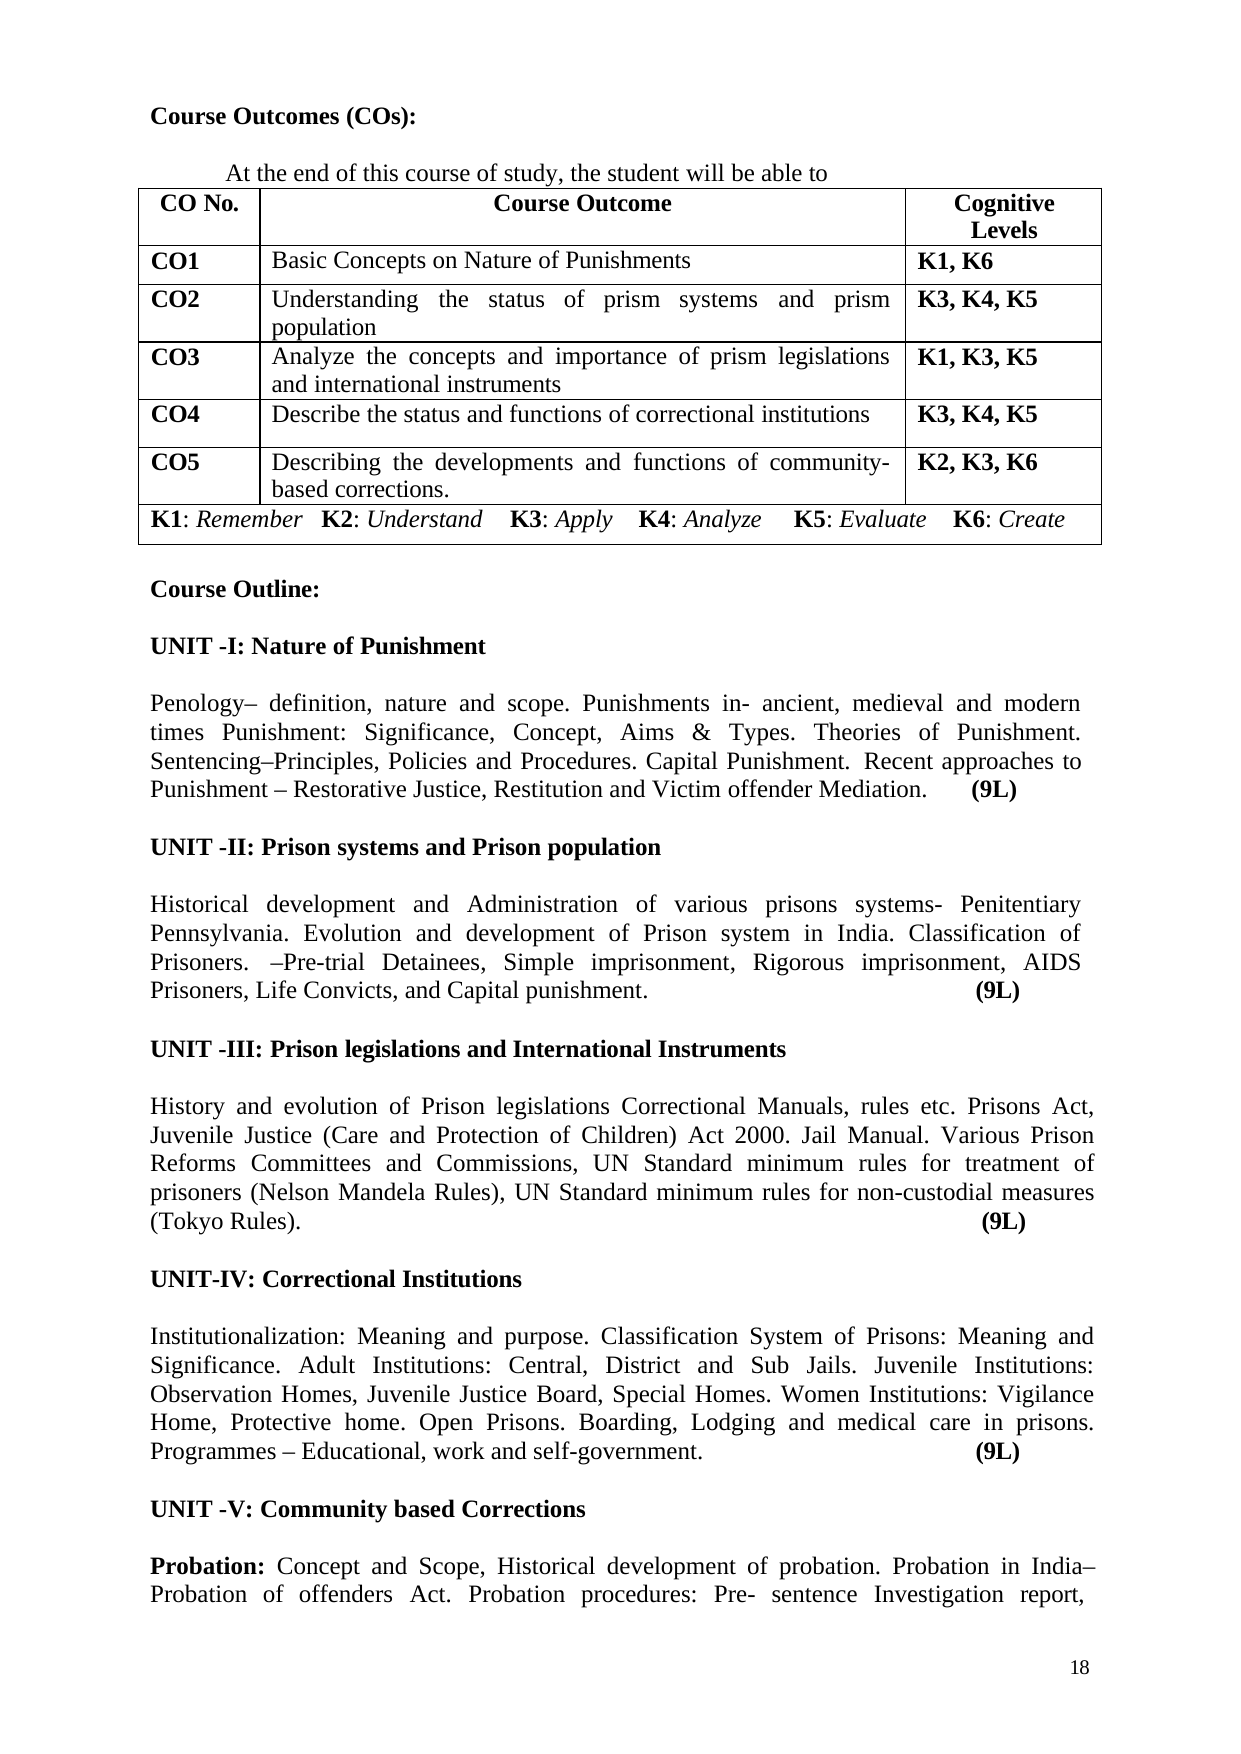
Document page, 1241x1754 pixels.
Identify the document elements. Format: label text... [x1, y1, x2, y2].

text Course Outcomes (COs): [150, 101, 1215, 130]
table_header CO No. [139, 189, 259, 245]
text UNIT -III: Prison legislations and International Instruments [150, 1034, 1215, 1063]
text Institutionalization: Meaning and purpose. Classification System of Prisons: Meaning and Significance. Adult Institutions: Central, District and Sub Jails. Juvenile Institutions: Observation Homes, Juvenile Justice Board, Special Homes. Women Institutions: Vigilance Home, Protective home. Open Prisons. Boarding, Lodging and medical care in prisons. Programmes – Educational, work and self-government. (9L) [150, 1321, 1095, 1465]
text UNIT-IV: Correctional Institutions [150, 1264, 1215, 1293]
text At the end of this course of study, the student will be able to [225, 158, 1215, 187]
table_header Course Outcome [261, 189, 905, 245]
table_cell Understanding the status of prism systems and prism population [261, 285, 905, 341]
text Historical development and Administration of various prisons systems- Penitentiary Pennsylvania. Evolution and development of Prison system in India. Classification of Prisoners. –Pre-trial Detainees, Simple imprisonment, Rigorous imprisonment, AIDS Prisoners, Life Convicts, and Capital punishment. (9L) [150, 889, 1082, 1004]
text UNIT -I: Nature of Punishment [150, 631, 1215, 660]
table_cell K3, K4, K5 [906, 285, 1101, 341]
table_cell CO3 [139, 343, 259, 399]
table_cell CO2 [139, 285, 259, 341]
table_cell K1: Remember K2: Understand K3: Apply K4: Analyze K5: Evaluate K6: Create [139, 505, 1101, 543]
text History and evolution of Prison legislations Correctional Manuals, rules etc. Prisons Act, Juvenile Justice (Care and Protection of Children) Act 2000. Jail Manual. Various Prison Reforms Committees and Commissions, UN Standard minimum rules for treatment of prisoners (Nelson Mandela Rules), UN Standard minimum rules for non-custodial measures (Tokyo Rules). (9L) [150, 1091, 1096, 1235]
text Probation: Concept and Scope, Historical development of probation. Probation in India– Probation of offenders Act. Probation procedures: Pre- sentence Investigation report, [150, 1552, 1096, 1608]
text Course Outline: [150, 574, 1215, 602]
table_cell K2, K3, K6 [906, 448, 1101, 504]
table_header Cognitive Levels [906, 189, 1101, 245]
table_cell Describing the developments and functions of community- based corrections. [261, 448, 905, 504]
table_cell Describe the status and functions of correctional institutions [261, 400, 905, 447]
table_cell Basic Concepts on Nature of Punishments [261, 246, 905, 284]
text Penology– definition, nature and scope. Punishments in- ancient, medieval and modern times Punishment: Significance, Concept, Aims & Types. Theories of Punishment. Sentencing–Principles, Policies and Procedures. Capital Punishment. Recent approaches to Punishment – Restorative Justice, Restitution and Victim offender Mediation. (9L) [150, 688, 1082, 803]
table_cell K3, K4, K5 [906, 400, 1101, 447]
table_cell CO1 [139, 246, 259, 284]
table_cell K1, K6 [906, 246, 1101, 284]
table_cell CO5 [139, 448, 259, 504]
text UNIT -II: Prison systems and Prison population [150, 832, 1215, 861]
table_cell Analyze the concepts and importance of prism legislations and international instruments [261, 343, 905, 399]
text UNIT -V: Community based Corrections [150, 1494, 1215, 1523]
table_cell K1, K3, K5 [906, 343, 1101, 399]
table_cell CO4 [139, 400, 259, 447]
